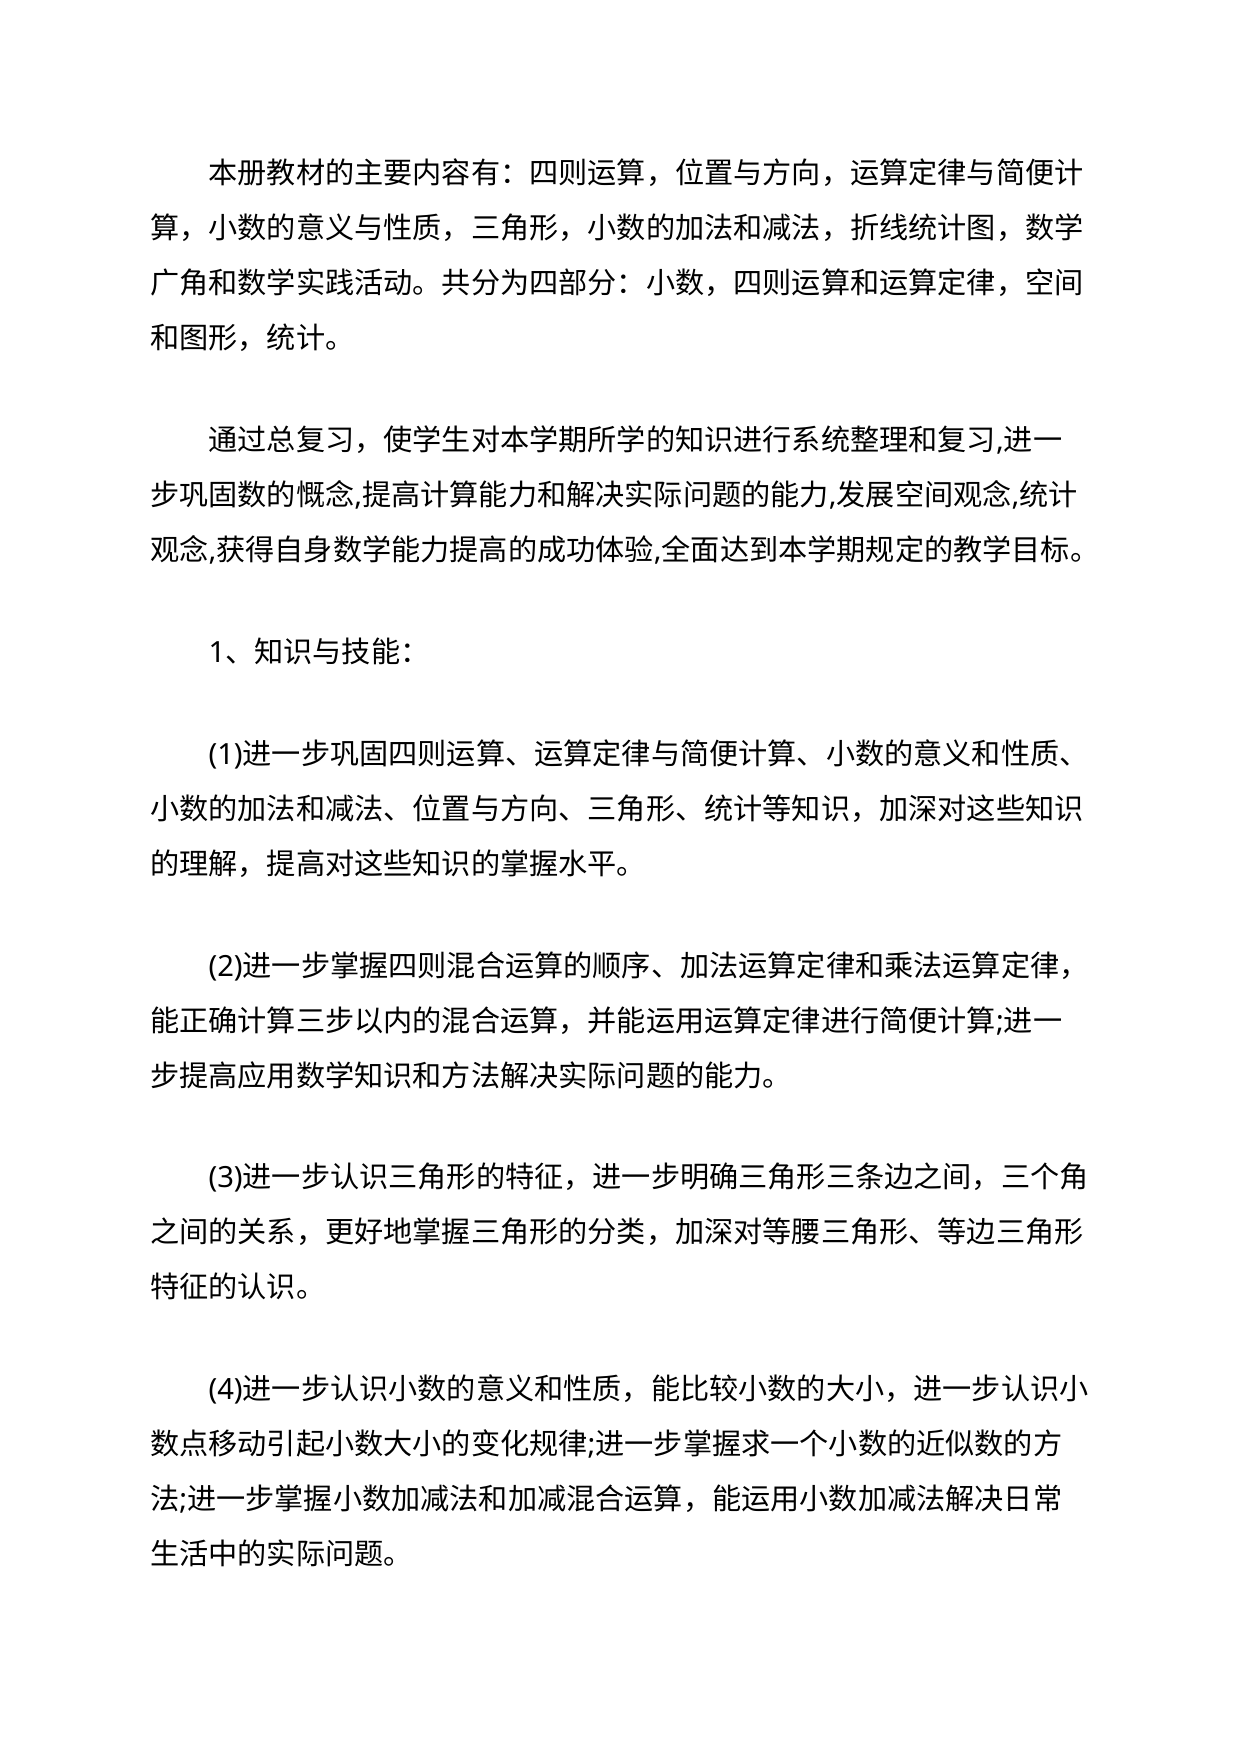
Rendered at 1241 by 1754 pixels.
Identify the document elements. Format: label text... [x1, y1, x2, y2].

text (2)进一步掌握四则混合运算的顺序、加法运算定律和乘法运算定律，能正确计算三步以内的混合运算，并能运用运算定律进行简便计算;进一步提高应用数学知识和方法解决实际问题的能力。 [150, 942, 1090, 1094]
text 通过总复习，使学生对本学期所学的知识进行系统整理和复习,进一步巩固数的慨念,提高计算能力和解决实际问题的能力,发展空间观念,统计观念,获得自身数学能力提高的成功体验,全面达到本学期规定的教学目标。 [150, 416, 1090, 569]
text (3)进一步认识三角形的特征，进一步明确三角形三条边之间，三个角之间的关系，更好地掌握三角形的分类，加深对等腰三角形、等边三角形特征的认识。 [150, 1154, 1090, 1306]
text (4)进一步认识小数的意义和性质，能比较小数的大小，进一步认识小数点移动引起小数大小的变化规律;进一步掌握求一个小数的近似数的方法;进一步掌握小数加减法和加减混合运算，能运用小数加减法解决日常生活中的实际问题。 [150, 1366, 1090, 1573]
text 本册教材的主要内容有：四则运算，位置与方向，运算定律与简便计算，小数的意义与性质，三角形，小数的加法和减法，折线统计图，数学广角和数学实践活动。共分为四部分：小数，四则运算和运算定律，空间和图形，统计。 [150, 150, 1090, 357]
text 1、知识与技能： [150, 628, 1090, 671]
text (1)进一步巩固四则运算、运算定律与简便计算、小数的意义和性质、小数的加法和减法、位置与方向、三角形、统计等知识，加深对这些知识的理解，提高对这些知识的掌握水平。 [150, 730, 1090, 883]
